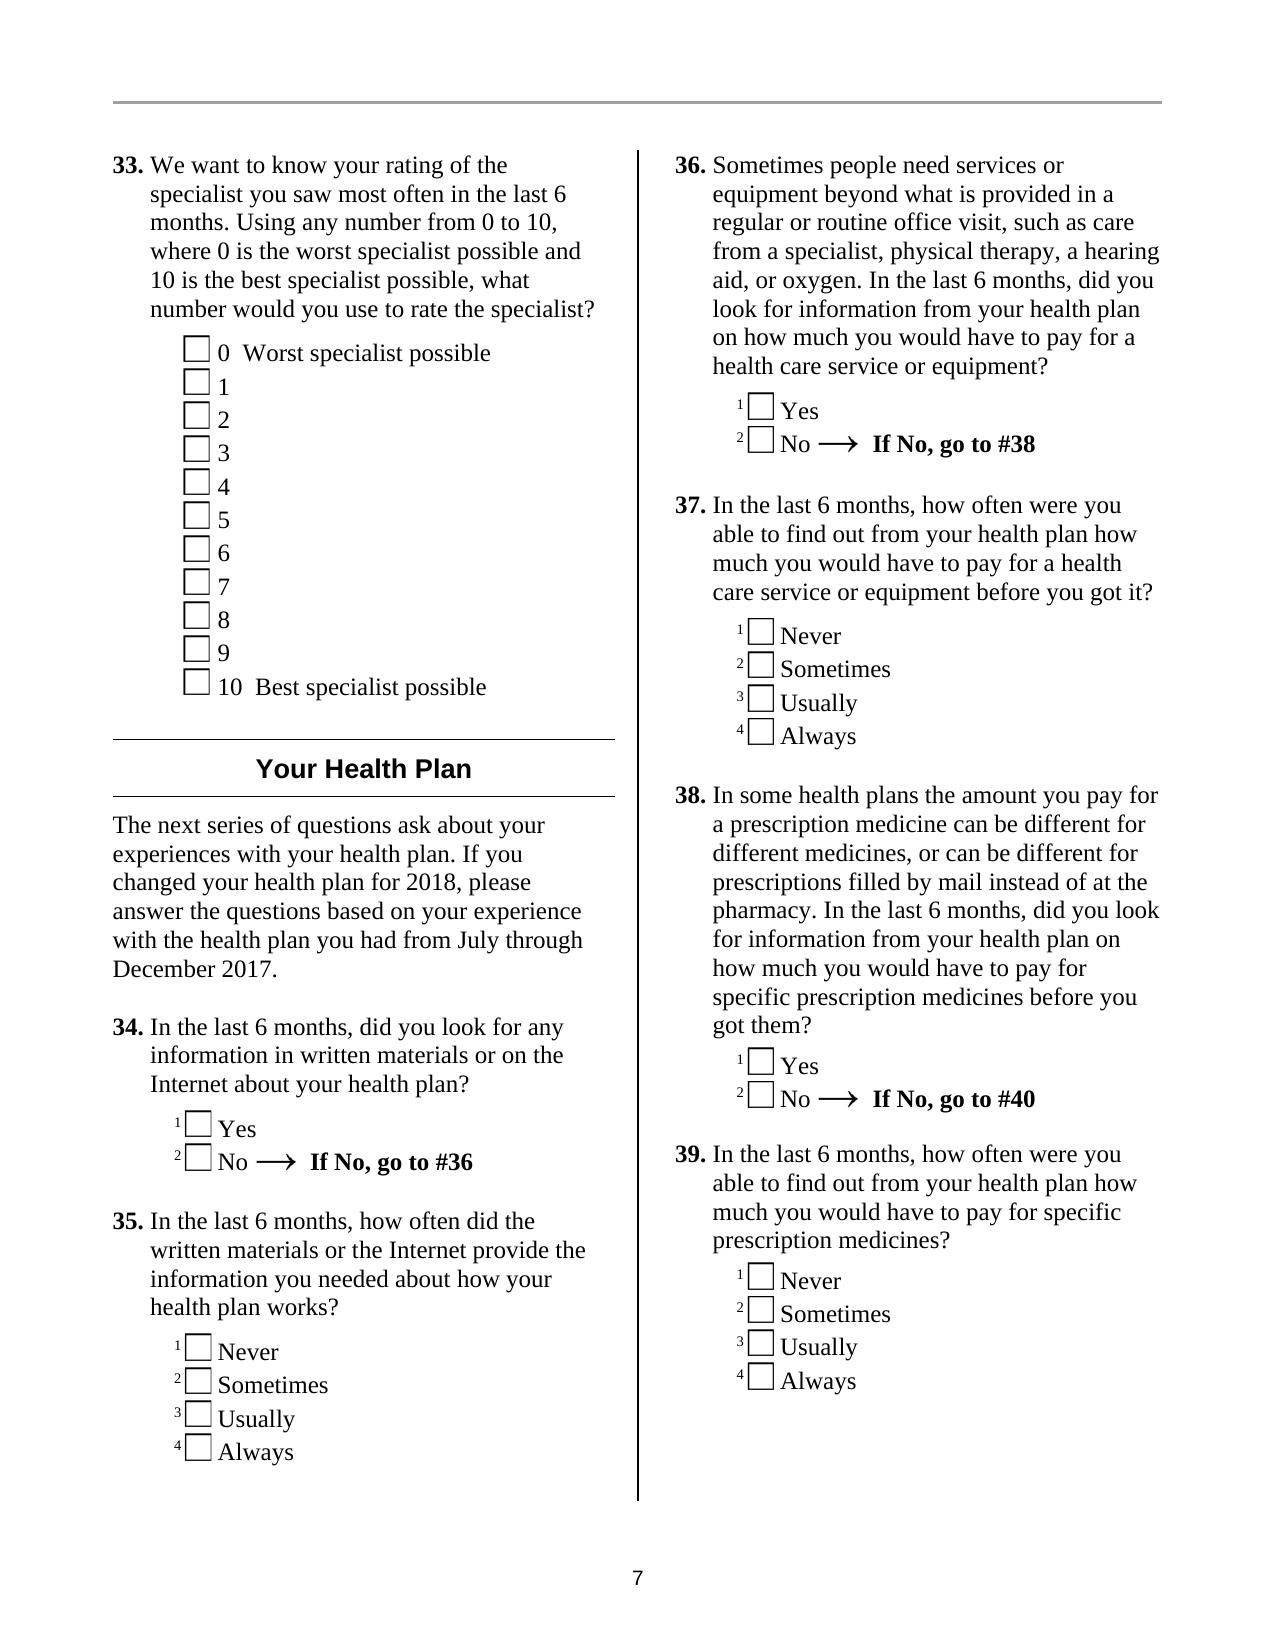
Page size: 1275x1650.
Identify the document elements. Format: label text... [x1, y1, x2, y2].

text The next series of questions ask about your experiences with your health plan. If you changed your health plan for 2018, please answer the questions based on your experience with the health plan you had from July through December 2017. [112, 810, 600, 982]
text 4 Always [712, 718, 1162, 751]
picture [183, 501, 210, 529]
picture [747, 618, 774, 645]
picture [183, 668, 210, 695]
picture [183, 401, 210, 429]
text 1 Yes [712, 1047, 1162, 1081]
picture [747, 1047, 774, 1075]
picture [747, 1262, 774, 1290]
picture [183, 635, 210, 662]
picture [184, 1367, 212, 1394]
text 4 Always [712, 1362, 1162, 1396]
text 4 [183, 468, 600, 502]
picture [254, 1152, 298, 1171]
text 0 Worst specialist possible [183, 335, 600, 368]
text 3 Usually [712, 684, 1162, 718]
picture [747, 651, 774, 678]
picture [747, 1296, 774, 1323]
picture [183, 601, 210, 629]
picture [184, 1110, 212, 1137]
text 5 [183, 502, 600, 535]
text 6 [183, 535, 600, 568]
picture [183, 368, 210, 395]
text 2 No If No, go to #38 [712, 426, 1162, 459]
text 2 Sometimes [712, 651, 1162, 684]
picture [183, 535, 210, 562]
text 2 Sometimes [150, 1367, 600, 1400]
picture [184, 1433, 212, 1461]
picture [747, 426, 774, 453]
picture [816, 1090, 860, 1108]
picture [183, 568, 210, 595]
text In the last 6 months, how often did the written materials or the Internet provide the information you needed about how your health plan works? [112, 1206, 600, 1321]
text 3 [183, 435, 600, 468]
picture [183, 335, 210, 362]
text 7 [183, 568, 600, 602]
picture [183, 468, 210, 495]
text 1 Never [150, 1334, 600, 1367]
picture [747, 392, 774, 420]
text 1 Never [712, 618, 1162, 651]
picture [816, 435, 860, 453]
text 9 [183, 635, 600, 668]
picture [183, 435, 210, 462]
text We want to know your rating of the specialist you saw most often in the last 6 months. Using any number from 0 to 10, where 0 is the worst specialist possible and 10 is the best specialist possible, what number would you use to rate the specialist? [112, 150, 600, 322]
text In the last 6 months, how often were you able to find out from your health plan how much you would have to pay for a health care service or equipment before you got it? [675, 490, 1162, 605]
text 1 Yes [150, 1110, 600, 1144]
text 2 Sometimes [712, 1296, 1162, 1329]
text 10 Best specialist possible [183, 668, 600, 702]
text 2 No If No, go to #40 [712, 1081, 1162, 1114]
picture [747, 1362, 774, 1390]
text In the last 6 months, did you look for any information in written materials or on the Internet about your health plan? [112, 1012, 600, 1098]
text 2 No If No, go to #36 [150, 1144, 600, 1177]
text In the last 6 months, how often were you able to find out from your health plan how much you would have to pay for specific prescription medicines? [675, 1139, 1162, 1254]
text 2 [183, 402, 600, 435]
picture [747, 684, 774, 712]
text 1 Never [712, 1262, 1162, 1296]
picture [747, 1081, 774, 1108]
text 8 [183, 602, 600, 635]
text 1 Yes [712, 392, 1162, 426]
subtitle Your Health Plan [112, 740, 615, 797]
text 4 Always [150, 1434, 600, 1467]
picture [184, 1333, 212, 1361]
picture [184, 1143, 212, 1171]
text Sometimes people need services or equipment beyond what is provided in a regular or routine office visit, such as care from a specialist, physical therapy, a hearing aid, or oxygen. In the last 6 months, did you look for information from your health plan on how much you would have to pay for a health care service or equipment? [675, 150, 1162, 380]
text 3 Usually [712, 1329, 1162, 1362]
picture [747, 718, 774, 745]
picture [747, 1329, 774, 1356]
text In some health plans the amount you pay for a prescription medicine can be different for different medicines, or can be different for prescriptions filled by mail instead of at the pharmacy. In the last 6 months, did you look for information from your health plan on how much you would have to pay for specific prescription medicines before you got them? [675, 780, 1162, 1039]
text 1 [183, 368, 600, 402]
text 3 Usually [150, 1400, 600, 1434]
picture [184, 1400, 212, 1427]
